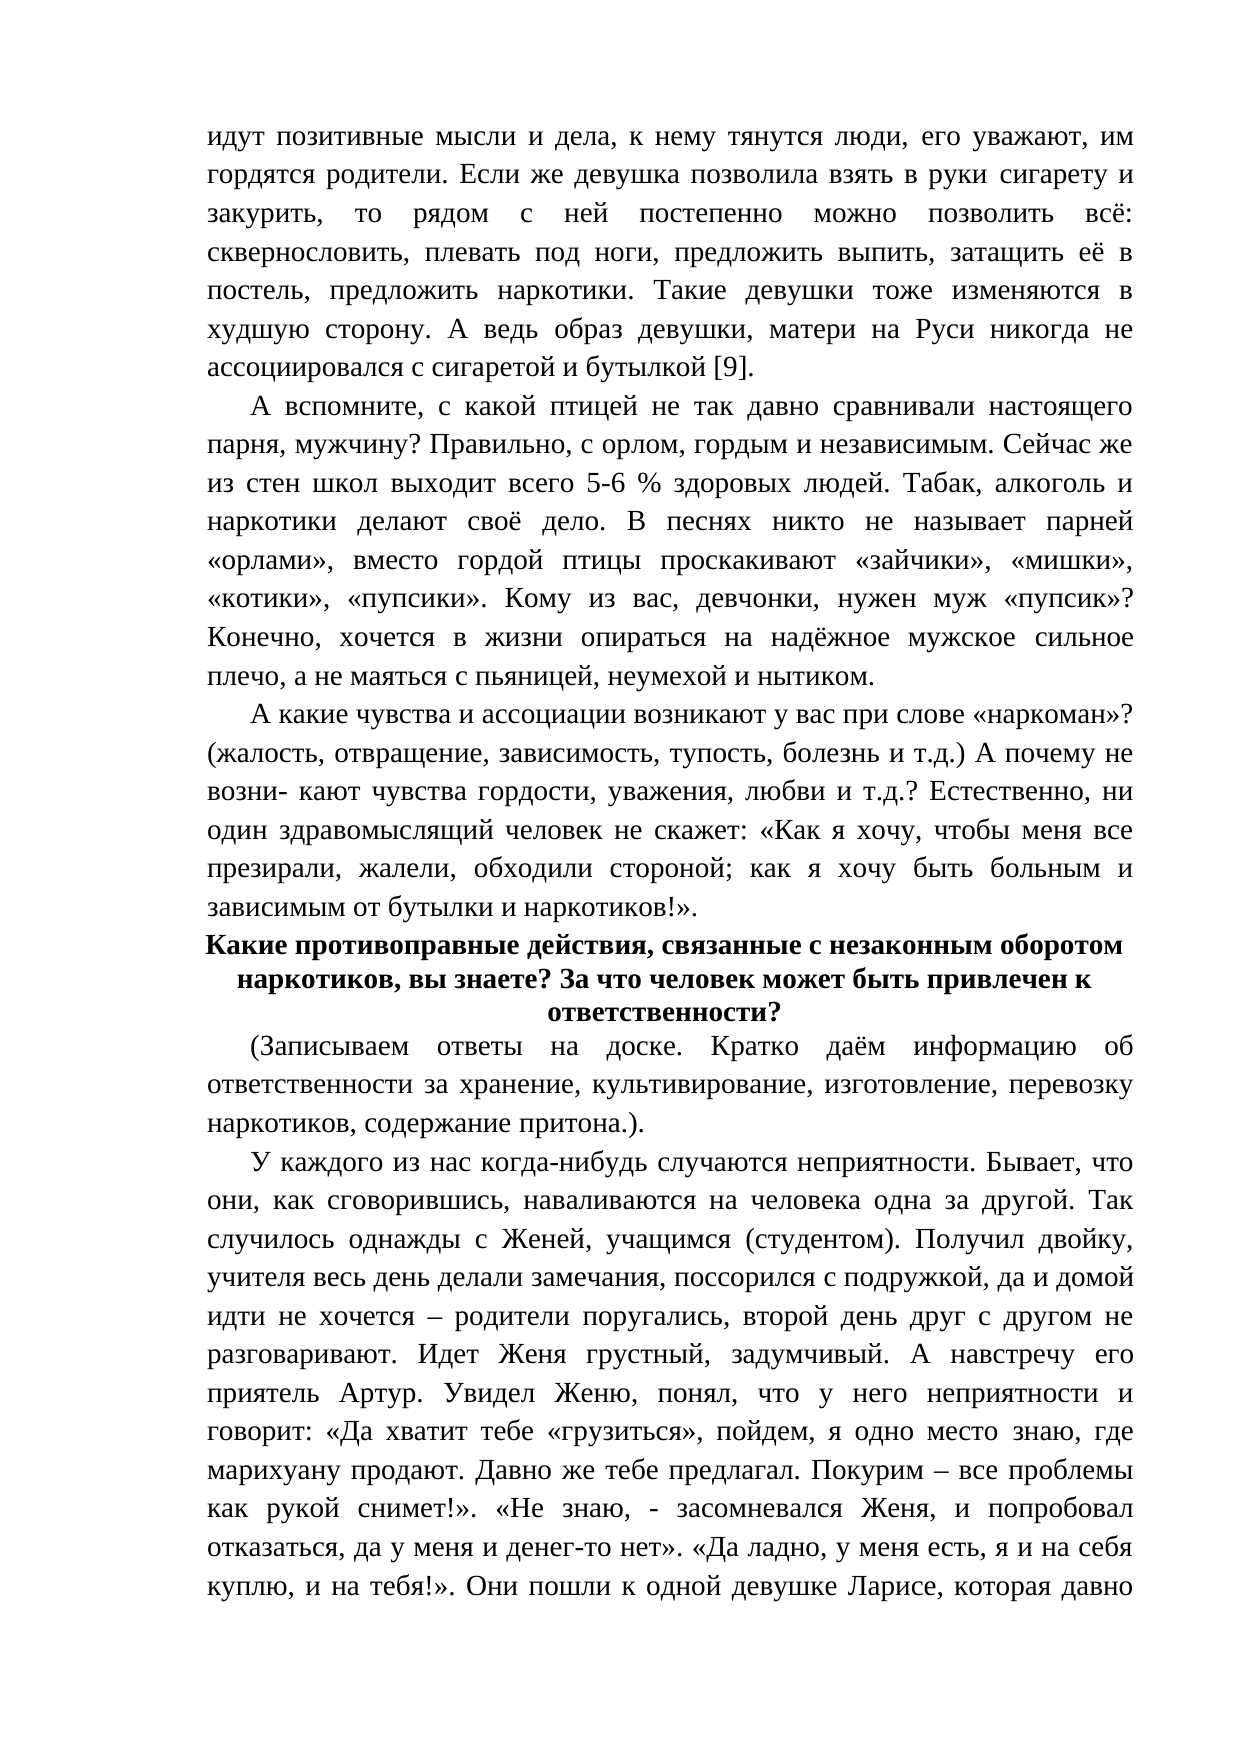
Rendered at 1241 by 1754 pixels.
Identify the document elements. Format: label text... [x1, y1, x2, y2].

text (Записываем ответы на доске. Кратко даём информацию об ответственности за хранение, культивирование, изготовление, перевозку наркотиков, содержание притона.). [207, 1028, 1134, 1139]
text А какие чувства и ассоциации возникают у вас при слове «наркоман»? (жалость, отвращение, зависимость, тупость, болезнь и т.д.) А почему не возни- кают чувства гордости, уважения, любви и т.д.? Естественно, ни один здравомыслящий человек не скажет: «Как я хочу, чтобы меня все презирали, жалели, обходили стороной; как я хочу быть больным и зависимым от бутылки и наркотиков!». [207, 696, 1134, 922]
text А вспомните, с какой птицей не так давно сравнивали настоящего парня, мужчину? Правильно, с орлом, гордым и независимым. Сейчас же из стен школ выходит всего 5-6 % здоровых людей. Табак, алкоголь и наркотики делают своё дело. В песнях никто не называет парней «орлами», вместо гордой птицы проскакивают «зайчики», «мишки», «котики», «пупсики». Кому из вас, девчонки, нужен муж «пупсик»? Конечно, хочется в жизни опираться на надёжное мужское сильное плечо, а не маяться с пьяницей, неумехой и нытиком. [207, 388, 1134, 691]
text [207, 118, 1134, 383]
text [207, 1144, 1134, 1601]
text Какие противоправные действия, связанные с незаконным оборотом наркотиков, вы знаете? За что человек может быть привлечен к ответственности? [177, 927, 1152, 1028]
